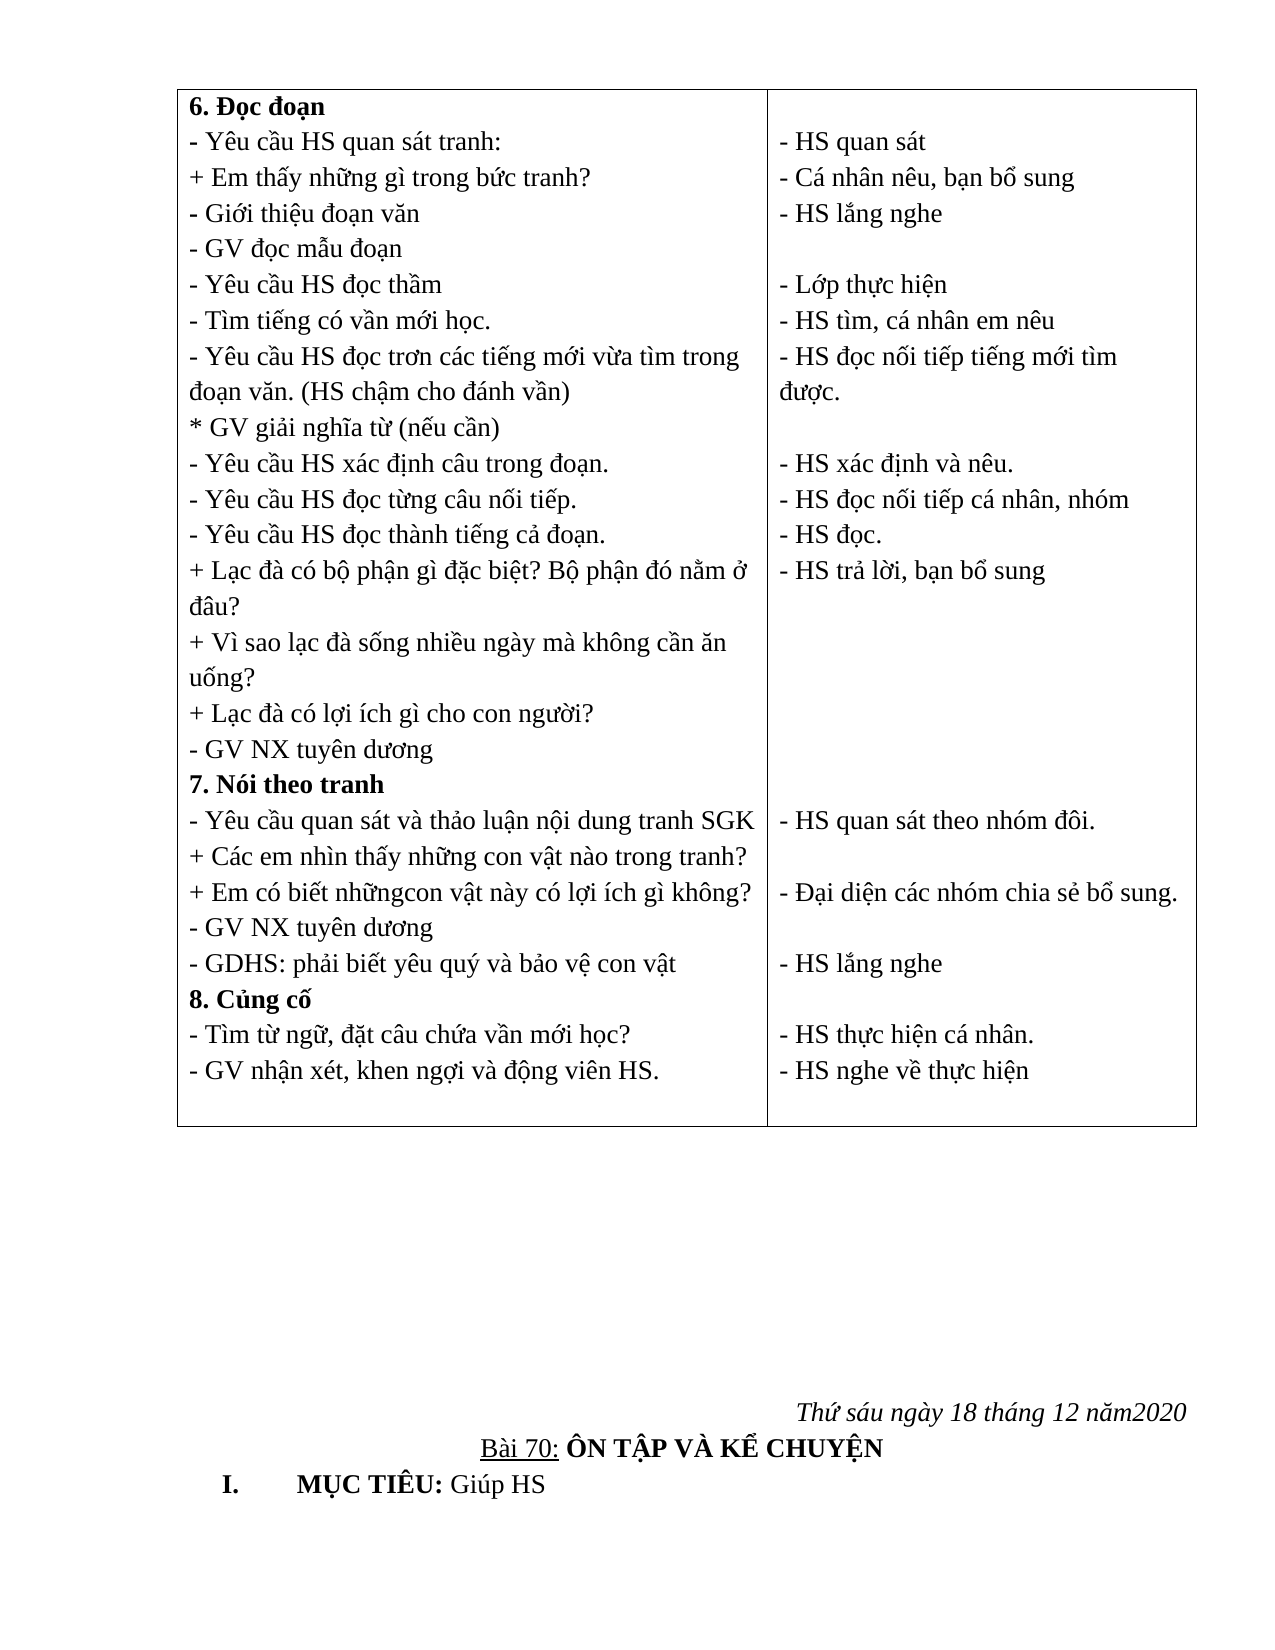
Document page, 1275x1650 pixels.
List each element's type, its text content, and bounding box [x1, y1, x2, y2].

text Bài 70: ÔN TẬP VÀ KỂ CHUYỆN [177, 1432, 1186, 1463]
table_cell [768, 90, 1196, 1126]
text Thứ sáu ngày 18 tháng 12 năm2020 [177, 1396, 1186, 1427]
list MỤC TIÊU: Giúp HS [222, 1468, 1186, 1499]
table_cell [178, 90, 767, 1126]
